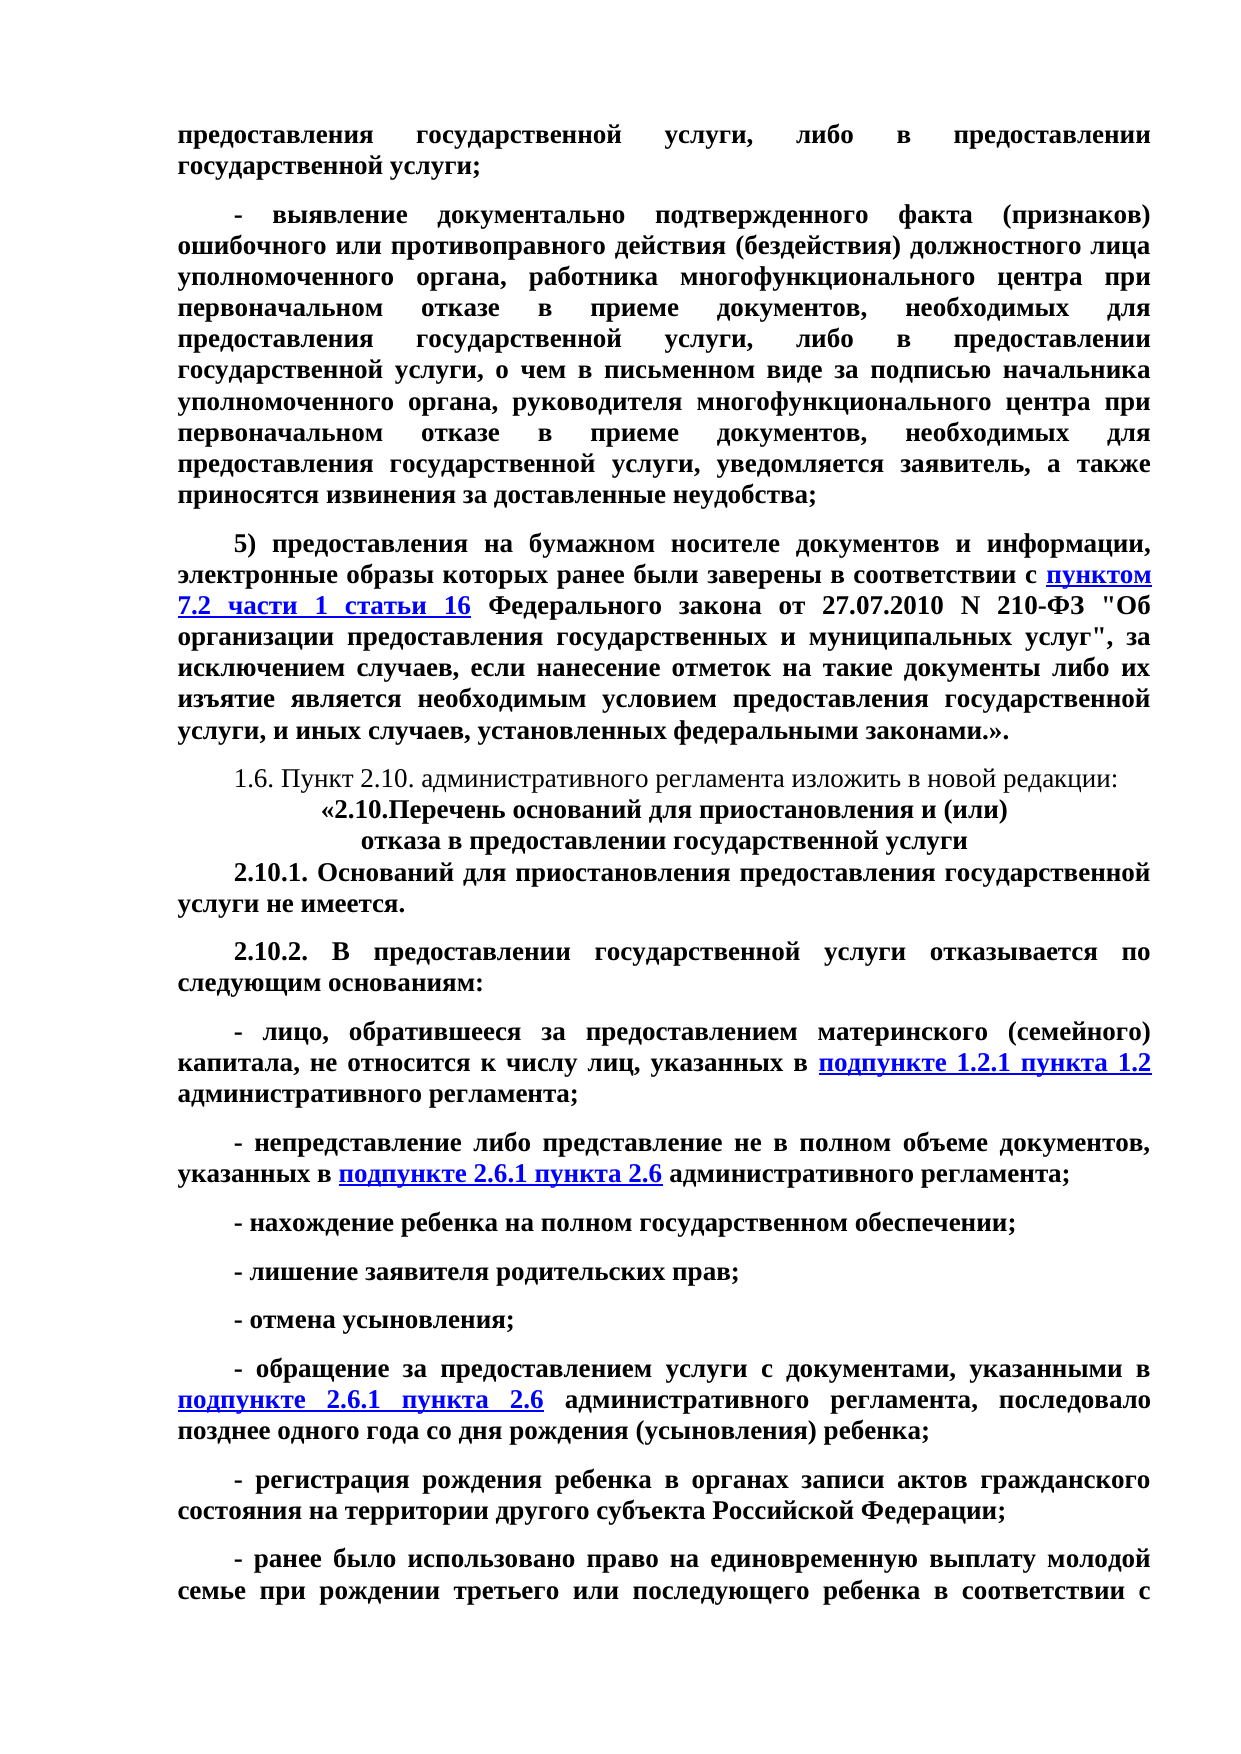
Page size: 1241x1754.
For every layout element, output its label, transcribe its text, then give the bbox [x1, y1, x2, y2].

text «2.10.Перечень оснований для приостановления и (или) [177, 793, 1152, 824]
text - лишение заявителя родительских прав; [177, 1254, 1152, 1286]
text - регистрация рождения ребенка в органах записи актов гражданского состояния на территории другого субъекта Российской Федерации; [177, 1463, 1152, 1525]
text - выявление документально подтвержденного факта (признаков) ошибочного или противоправного действия (бездействия) должностного лица уполномоченного органа, работника многофункционального центра при первоначальном отказе в приеме документов, необходимых для предоставления государственной услуги, либо в предоставлении государственной услуги, о чем в письменном виде за подписью начальника уполномоченного органа, руководителя многофункционального центра при первоначальном отказе в приеме документов, необходимых для предоставления государственной услуги, уведомляется заявитель, а также приносятся извинения за доставленные неудобства; [177, 198, 1152, 509]
text - обращение за предоставлением услуги с документами, указанными в подпункте 2.6.1 пункта 2.6 административного регламента, последовало позднее одного года со дня рождения (усыновления) ребенка; [177, 1352, 1152, 1445]
text - лицо, обратившееся за предоставлением материнского (семейного) капитала, не относится к числу лиц, указанных в подпункте 1.2.1 пункта 1.2 административного регламента; [177, 1015, 1152, 1109]
text отказа в предоставлении государственной услуги [177, 824, 1152, 856]
text 2.10.2. В предоставлении государственной услуги отказывается по следующим основаниям: [177, 935, 1152, 998]
text - отмена усыновления; [177, 1303, 1152, 1334]
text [177, 118, 1152, 180]
text 2.10.1. Оснований для приостановления предоставления государственной услуги не имеется. [177, 856, 1152, 918]
text - непредставление либо представление не в полном объеме документов, указанных в подпункте 2.6.1 пункта 2.6 административного регламента; [177, 1126, 1152, 1188]
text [177, 1543, 1152, 1605]
text 5) предоставления на бумажном носителе документов и информации, электронные образы которых ранее были заверены в соответствии с пунктом 7.2 части 1 статьи 16 Федерального закона от 27.07.2010 N 210-ФЗ "Об организации предоставления государственных и муниципальных услуг", за исключением случаев, если нанесение отметок на такие документы либо их изъятие является необходимым условием предоставления государственной услуги, и иных случаев, установленных федеральными законами.». [177, 527, 1152, 745]
text 1.6. Пункт 2.10. административного регламента изложить в новой редакции: [177, 762, 1152, 793]
text - нахождение ребенка на полном государственном обеспечении; [177, 1206, 1152, 1237]
